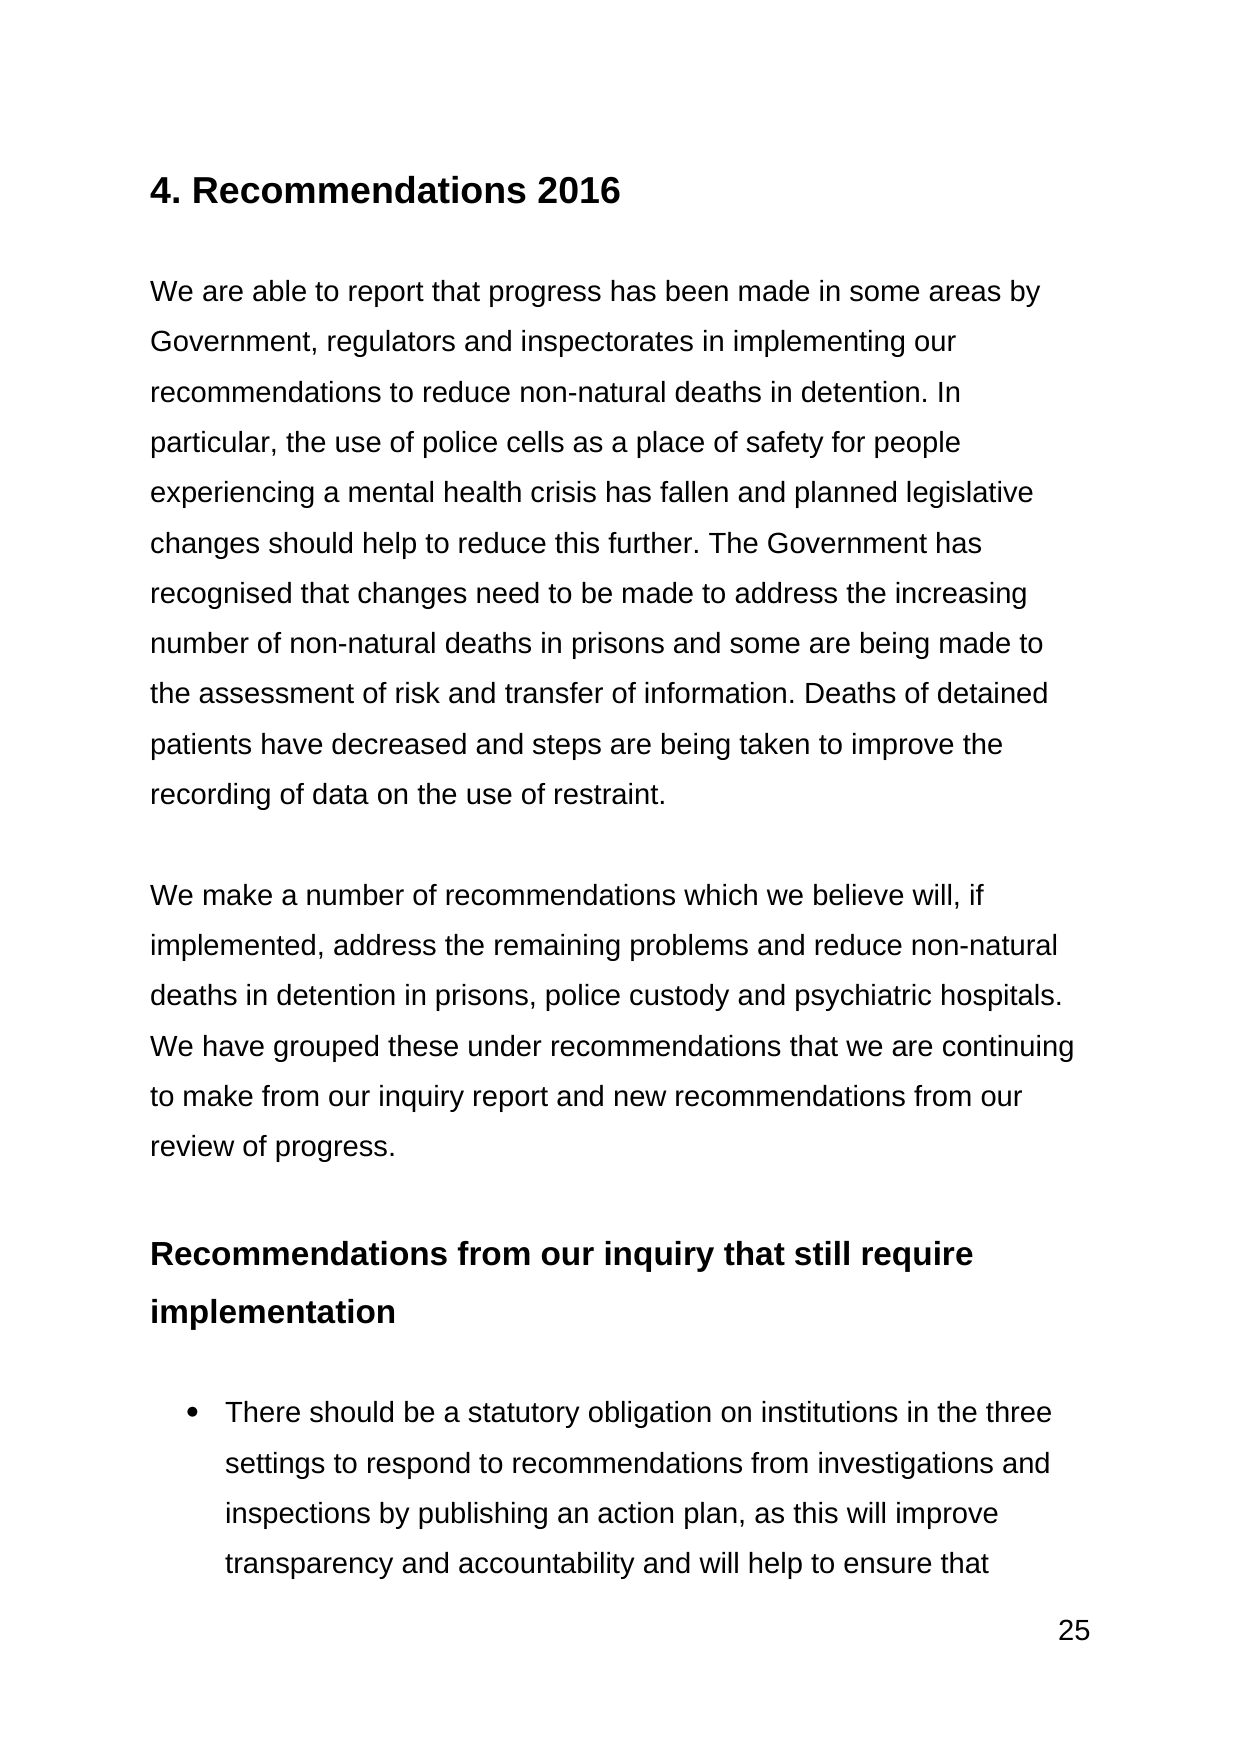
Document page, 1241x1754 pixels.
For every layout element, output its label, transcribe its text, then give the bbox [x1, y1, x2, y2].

text We make a number of recommendations which we believe will, if implemented, address the remaining problems and reduce non-natural deaths in detention in prisons, police custody and psychiatric hospitals. We have grouped these under recommendations that we are continuing to make from our inquiry report and new recommendations from our review of progress. [150, 878, 1090, 1163]
subtitle Recommendations from our inquiry that still require implementation [150, 1234, 1090, 1330]
subtitle 4. Recommendations 2016 [150, 168, 1090, 211]
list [187, 1395, 1090, 1580]
text We are able to report that progress has been made in some areas by Government, regulators and inspectorates in implementing our recommendations to reduce non-natural deaths in detention. In particular, the use of police cells as a place of safety for people experiencing a mental health crisis has fallen and planned legislative changes should help to reduce this further. The Government has recognised that changes need to be made to address the increasing number of non-natural deaths in prisons and some are being made to the assessment of risk and transfer of information. Deaths of detained patients have decreased and steps are being taken to improve the recording of data on the use of restraint. [150, 274, 1090, 811]
